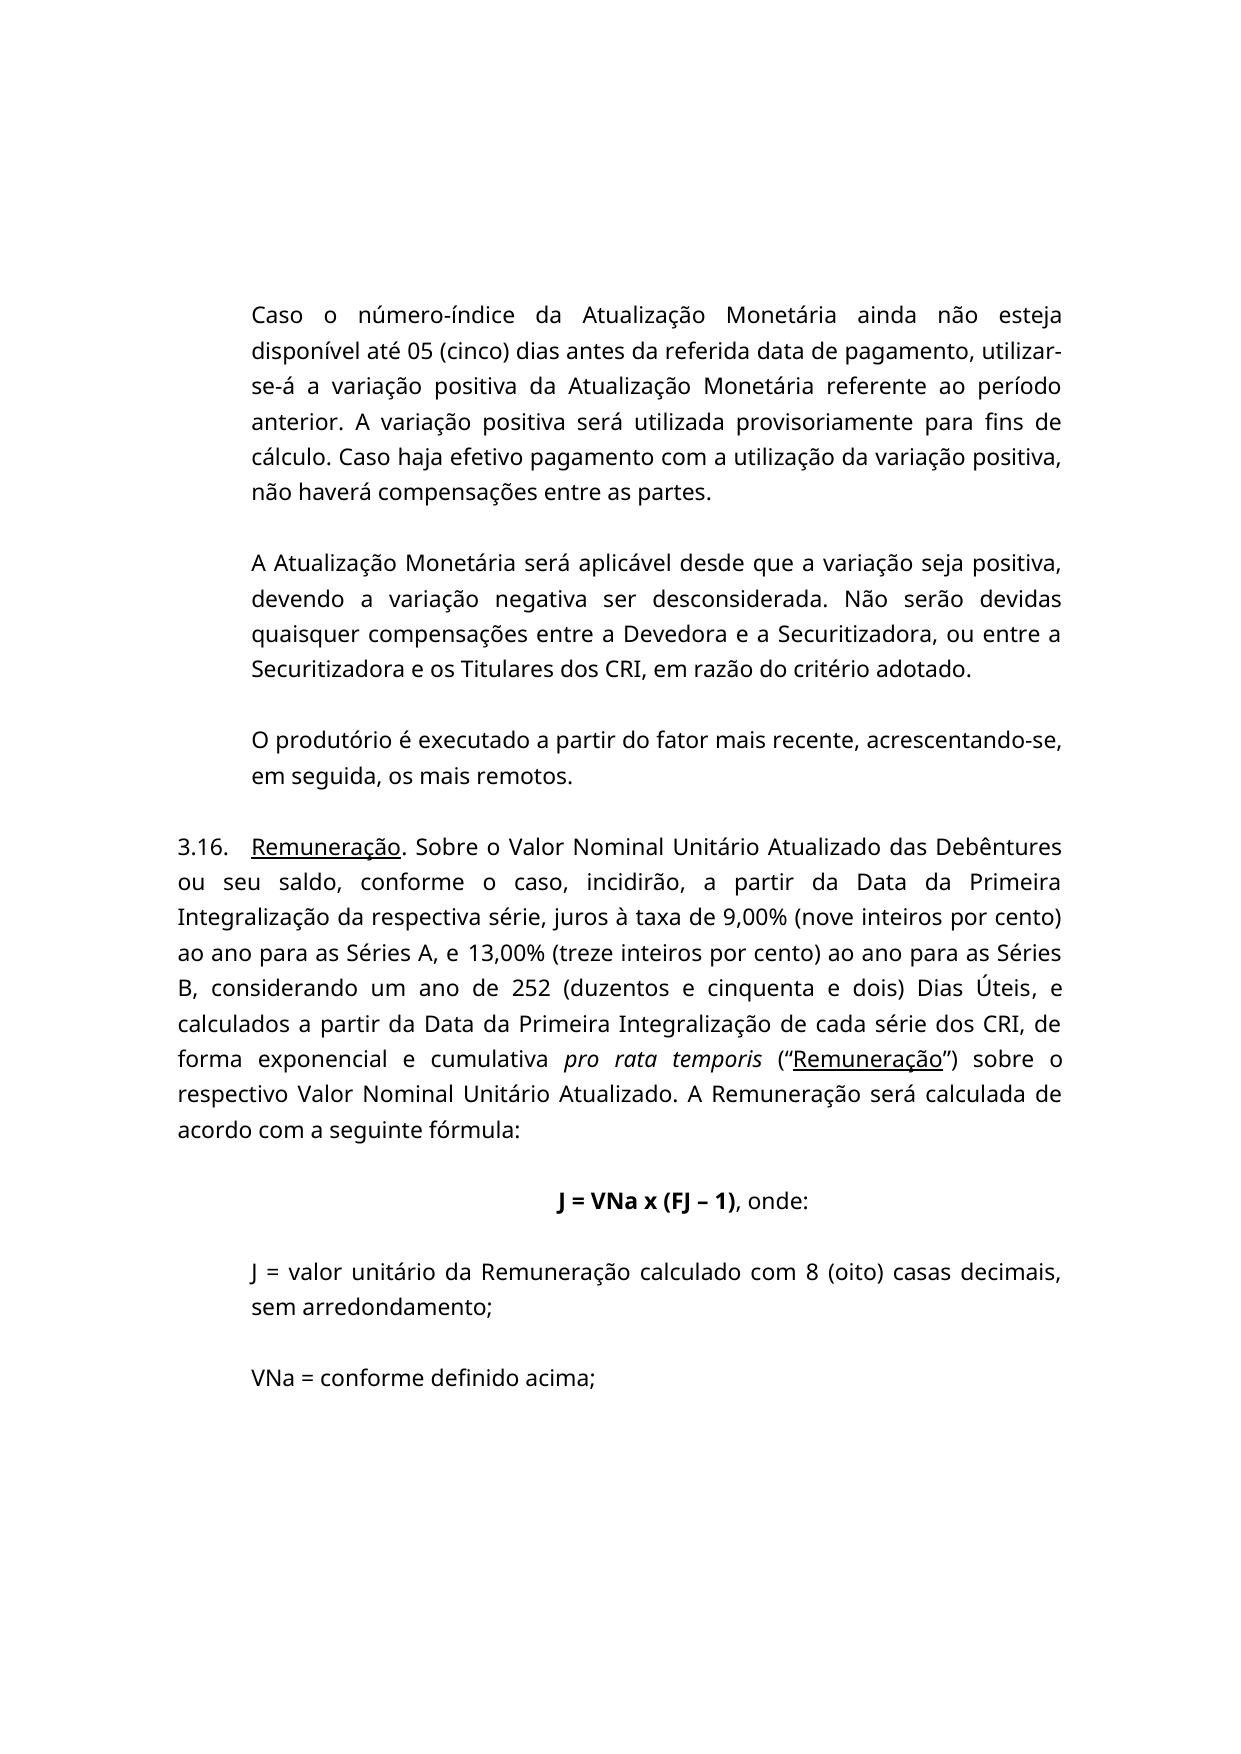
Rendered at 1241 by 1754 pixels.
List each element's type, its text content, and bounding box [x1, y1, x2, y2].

text O produtório é executado a partir do fator mais recente, acrescentando-se, em seguida, os mais remotos. [251, 720, 1063, 791]
text J = VNa x (FJ – 1), onde: [304, 1181, 1063, 1216]
list Caso o número-índice da Atualização Monetária ainda não esteja disponível até 05 (cinco) dias antes da referida data de pagamento, utilizar-se-á a variação positiva da Atualização Monetária referente ao período anterior. A variação positiva será utilizada provisoriamente para fins de cálculo. Caso haja efetivo pagamento com a utilização da variação positiva, não haverá compensações entre as partes. [251, 295, 1063, 508]
text VNa = conforme definido acima; [251, 1358, 1063, 1393]
text J = valor unitário da Remuneração calculado com 8 (oito) casas decimais, sem arredondamento; [251, 1252, 1063, 1322]
text 3.16. Remuneração. Sobre o Valor Nominal Unitário Atualizado das Debêntures ou seu saldo, conforme o caso, incidirão, a partir da Data da Primeira Integralização da respectiva série, juros à taxa de 9,00% (nove inteiros por cento) ao ano para as Séries A, e 13,00% (treze inteiros por cento) ao ano para as Séries B, considerando um ano de 252 (duzentos e cinquenta e dois) Dias Úteis, e calculados a partir da Data da Primeira Integralização de cada série dos CRI, de forma exponencial e cumulativa pro rata temporis (“Remuneração”) sobre o respectivo Valor Nominal Unitário Atualizado. A Remuneração será calculada de acordo com a seguinte fórmula: [177, 827, 1063, 1145]
list A Atualização Monetária será aplicável desde que a variação seja positiva, devendo a variação negativa ser desconsiderada. Não serão devidas quaisquer compensações entre a Devedora e a Securitizadora, ou entre a Securitizadora e os Titulares dos CRI, em razão do critério adotado. [251, 543, 1063, 685]
